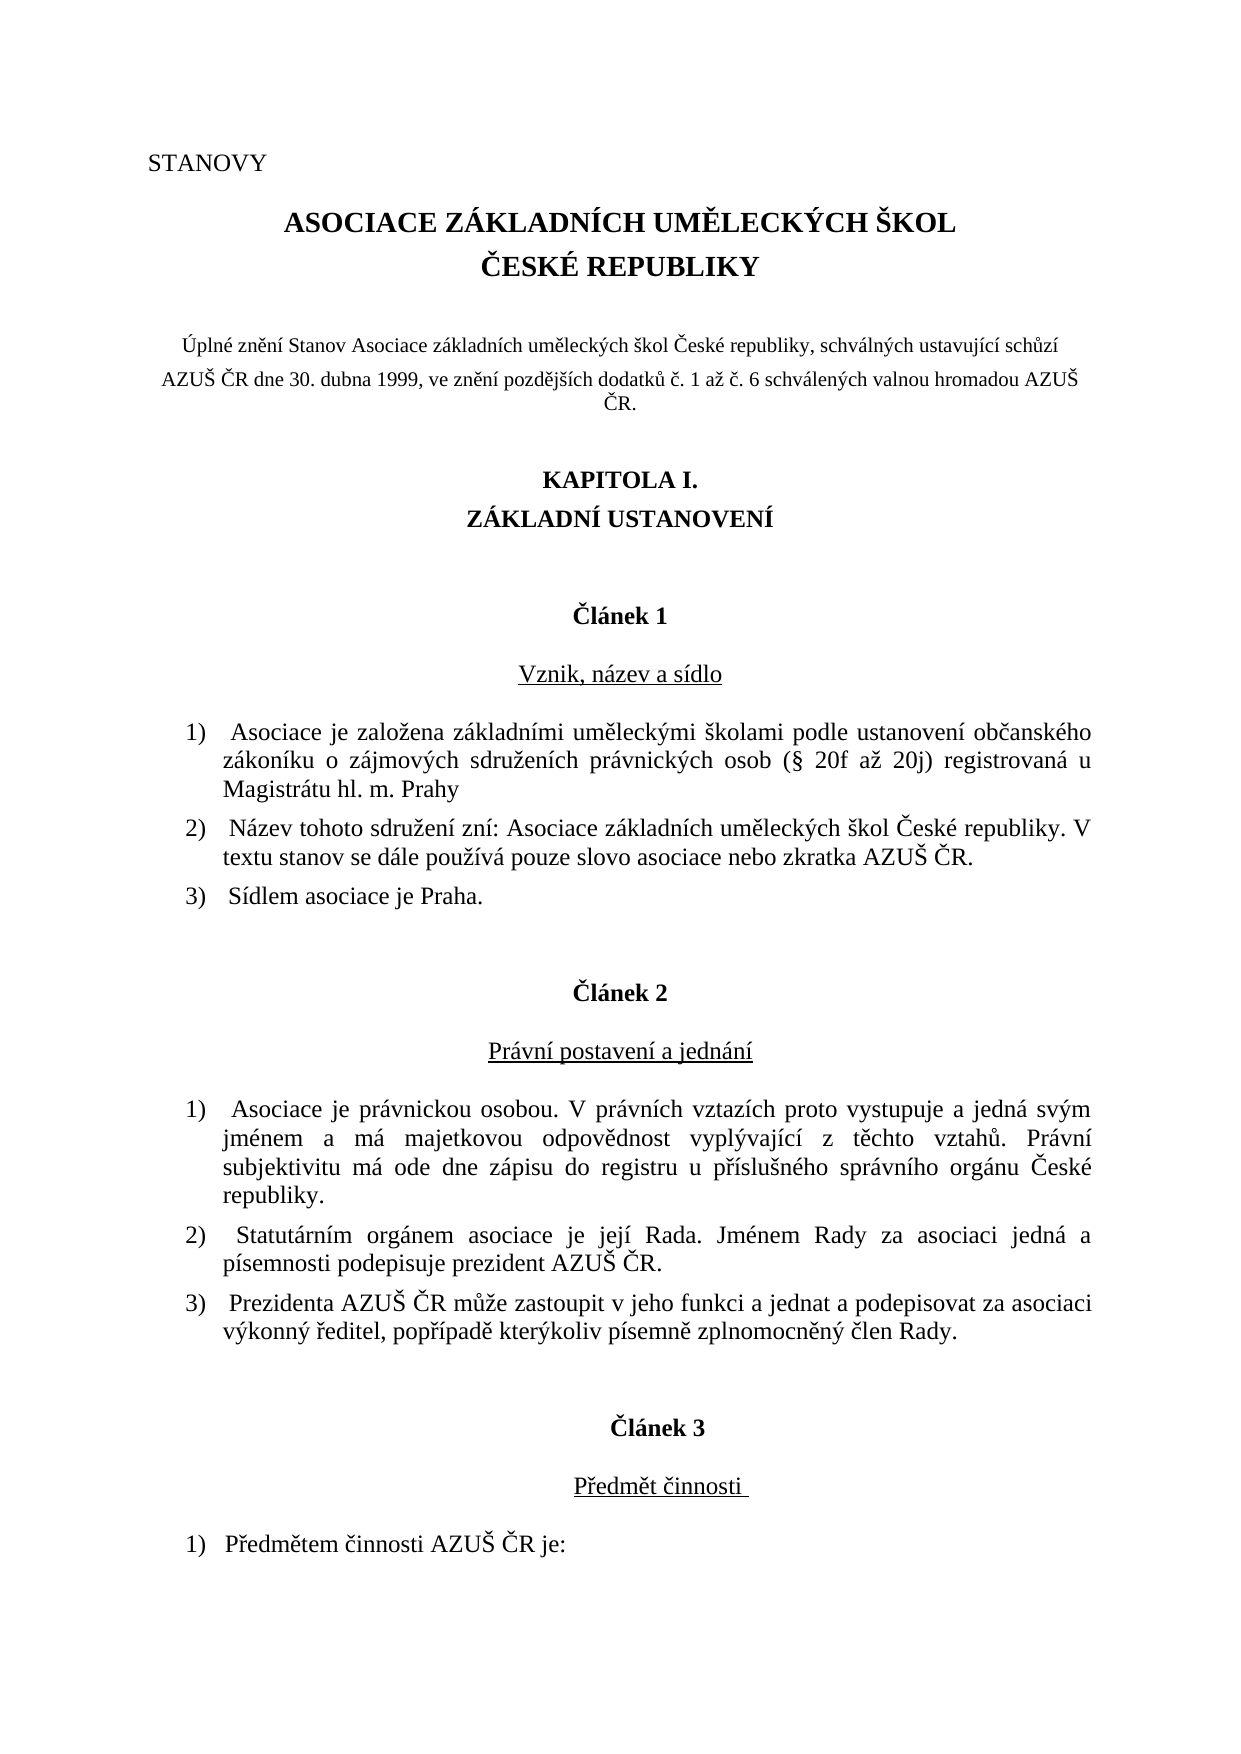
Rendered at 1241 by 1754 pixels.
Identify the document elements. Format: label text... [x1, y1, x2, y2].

text Předmět činnosti [223, 1471, 1093, 1499]
text Článek 1 [148, 601, 1093, 630]
text Článek 3 [223, 1413, 1093, 1442]
text 2) Název tohoto sdružení zní: Asociace základních uměleckých škol České republiky. V textu stanov se dále používá pouze slovo asociace nebo zkratka AZUŠ ČR. [185, 813, 1093, 871]
text 1) Asociace je právnickou osobou. V právních vztazích proto vystupuje a jedná svým jménem a má majetkovou odpovědnost vyplývající z těchto vztahů. Právní subjektivitu má ode dne zápisu do registru u příslušného správního orgánu České republiky. [185, 1094, 1093, 1209]
text AZUŠ ČR dne 30. dubna 1999, ve znění pozdějších dodatků č. 1 až č. 6 schválených valnou hromadou AZUŠ ČR. [148, 367, 1093, 415]
text 3) Sídlem asociace je Praha. [185, 881, 1093, 910]
text 3) Prezidenta AZUŠ ČR může zastoupit v jeho funkci a jednat a podepisovat za asociaci výkonný ředitel, popřípadě kterýkoliv písemně zplnomocněný člen Rady. [185, 1288, 1093, 1345]
text STANOVY [148, 148, 1093, 176]
text Úplné znění Stanov Asociace základních uměleckých škol České republiky, schválných ustavující schůzí [148, 333, 1093, 357]
text Právní postavení a jednání [148, 1036, 1093, 1065]
text ZÁKLADNÍ USTANOVENÍ [148, 504, 1093, 533]
text 1) Předmětem činnosti AZUŠ ČR je: [185, 1529, 1093, 1557]
text ASOCIACE ZÁKLADNÍCH UMĚLECKÝCH ŠKOL [148, 206, 1093, 239]
text Vznik, název a sídlo [148, 659, 1093, 688]
text KAPITOLA I. [148, 465, 1093, 493]
text ČESKÉ REPUBLIKY [148, 249, 1093, 283]
text 1) Asociace je založena základními uměleckými školami podle ustanovení občanského zákoníku o zájmových sdruženích právnických osob (§ 20f až 20j) registrovaná u Magistrátu hl. m. Prahy [185, 717, 1093, 803]
text Článek 2 [148, 978, 1093, 1007]
text 2) Statutárním orgánem asociace je její Rada. Jménem Rady za asociaci jedná a písemnosti podepisuje prezident AZUŠ ČR. [185, 1220, 1093, 1277]
